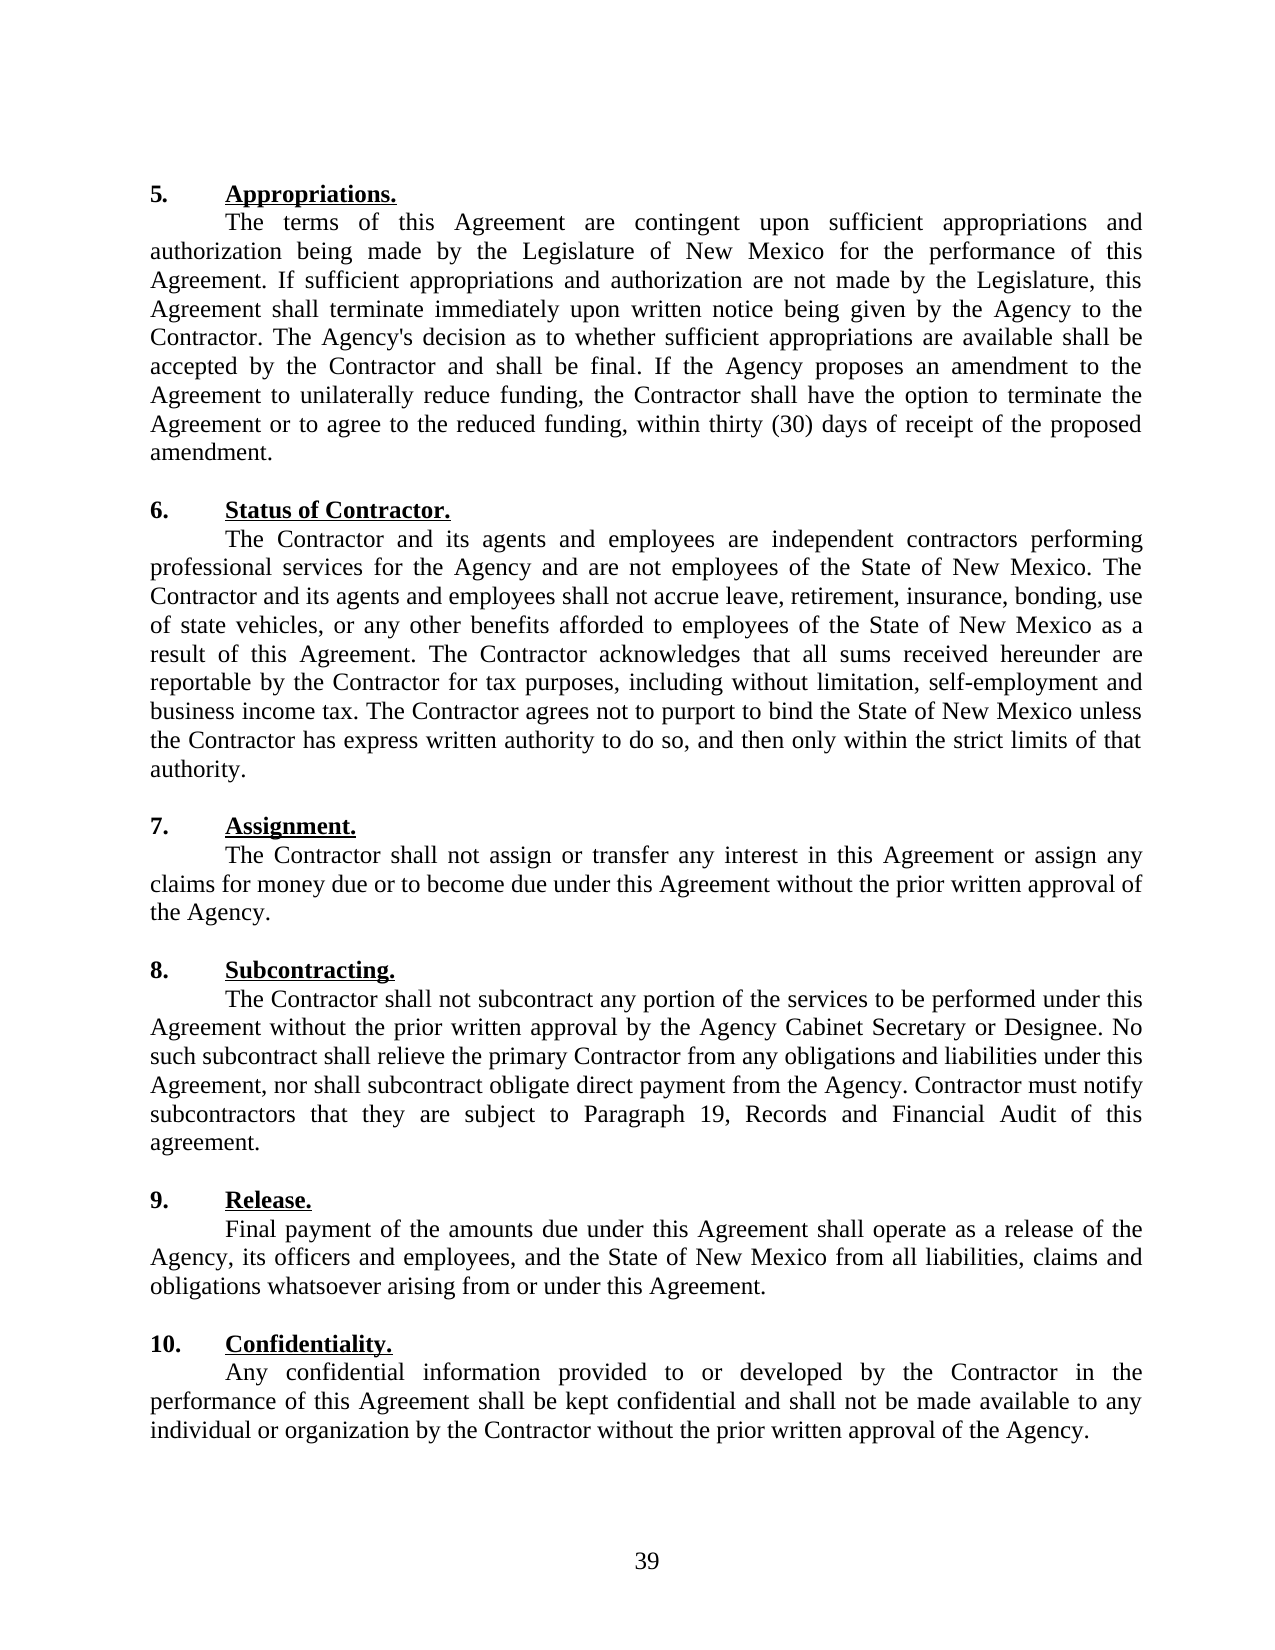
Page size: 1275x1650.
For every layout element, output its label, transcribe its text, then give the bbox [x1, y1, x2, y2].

text 8. Subcontracting. [150, 955, 1144, 984]
text Final payment of the amounts due under this Agreement shall operate as a release of the Agency, its officers and employees, and the State of New Mexico from all liabilities, claims and obligations whatsoever arising from or under this Agreement. [150, 1214, 1144, 1300]
text Any confidential information provided to or developed by the Contractor in the performance of this Agreement shall be kept confidential and shall not be made available to any individual or organization by the Contractor without the prior written approval of the Agency. [150, 1357, 1144, 1444]
text 10. Confidentiality. [150, 1329, 1144, 1357]
text The Contractor shall not subcontract any portion of the services to be performed under this Agreement without the prior written approval by the Agency Cabinet Secretary or Designee. No such subcontract shall relieve the primary Contractor from any obligations and liabilities under this Agreement, nor shall subcontract obligate direct payment from the Agency. Contractor must notify subcontractors that they are subject to Paragraph 19, Records and Financial Audit of this agreement. [150, 984, 1144, 1156]
text 9. Release. [150, 1185, 1144, 1214]
text The Contractor shall not assign or transfer any interest in this Agreement or assign any claims for money due or to become due under this Agreement without the prior written approval of the Agency. [150, 840, 1144, 926]
text 5. Appropriations. [150, 179, 1144, 207]
text The Contractor and its agents and employees are independent contractors performing professional services for the Agency and are not employees of the State of New Mexico. The Contractor and its agents and employees shall not accrue leave, retirement, insurance, bonding, use of state vehicles, or any other benefits afforded to employees of the State of New Mexico as a result of this Agreement. The Contractor acknowledges that all sums received hereunder are reportable by the Contractor for tax purposes, including without limitation, self-employment and business income tax. The Contractor agrees not to purport to bind the State of New Mexico unless the Contractor has express written authority to do so, and then only within the strict limits of that authority. [150, 524, 1144, 782]
text 6. Status of Contractor. [150, 495, 1144, 524]
text 7. Assignment. [150, 811, 1144, 840]
text The terms of this Agreement are contingent upon sufficient appropriations and authorization being made by the Legislature of New Mexico for the performance of this Agreement. If sufficient appropriations and authorization are not made by the Legislature, this Agreement shall terminate immediately upon written notice being given by the Agency to the Contractor. The Agency's decision as to whether sufficient appropriations are available shall be accepted by the Contractor and shall be final. If the Agency proposes an amendment to the Agreement to unilaterally reduce funding, the Contractor shall have the option to terminate the Agreement or to agree to the reduced funding, within thirty (30) days of receipt of the proposed amendment. [150, 207, 1144, 466]
